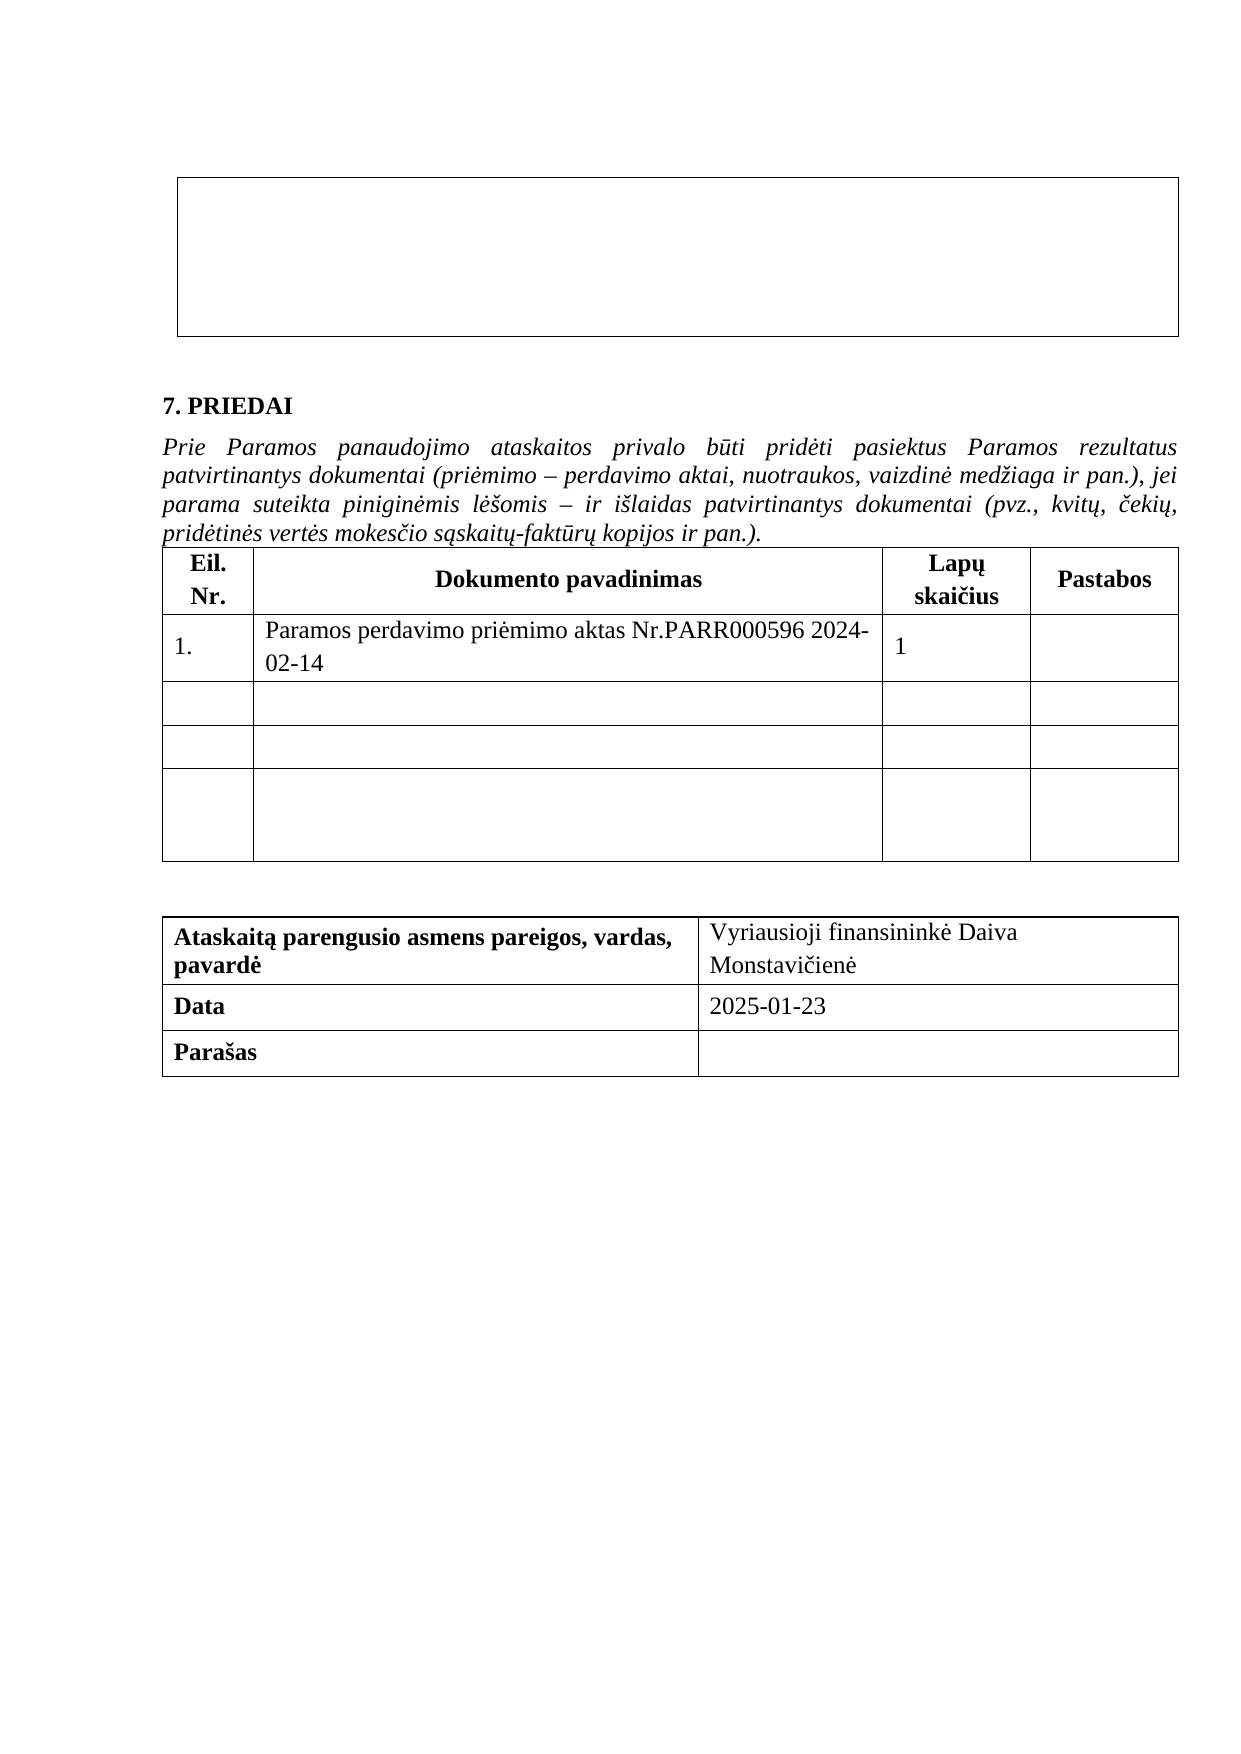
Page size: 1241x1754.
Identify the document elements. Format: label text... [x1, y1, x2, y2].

table_header Ataskaitą parengusio asmens pareigos, vardas, pavardė [163, 918, 698, 983]
table_cell [883, 769, 1030, 861]
table_cell [254, 726, 882, 768]
table_cell Paramos perdavimo priėmimo aktas Nr.PARR000596 2024-02-14 [254, 615, 882, 681]
table_cell [1031, 726, 1178, 768]
table_cell [163, 726, 253, 768]
table_cell 1 [883, 615, 1030, 681]
table_header [178, 178, 1178, 336]
table_cell [1031, 615, 1178, 681]
table_cell [254, 769, 882, 861]
table_cell 2025-01-23 [699, 985, 1178, 1030]
table_cell [254, 682, 882, 725]
table_header Pastabos [1031, 548, 1178, 614]
table_cell [883, 682, 1030, 725]
table_cell Data [163, 985, 698, 1030]
table_header Lapų skaičius [883, 548, 1030, 614]
table_header Vyriausioji finansininkė Daiva Monstavičienė [699, 918, 1178, 983]
table_cell [163, 769, 253, 861]
table_header Dokumento pavadinimas [254, 548, 882, 614]
table_cell Parašas [163, 1031, 698, 1076]
text Prie Paramos panaudojimo ataskaitos privalo būti pridėti pasiektus Paramos rezultatus patvirtinantys dokumentai (priėmimo – perdavimo aktai, nuotraukos, vaizdinė medžiaga ir pan.), jei parama suteikta piniginėmis lėšomis – ir išlaidas patvirtinantys dokumentai (pvz., kvitų, čekių, pridėtinės vertės mokesčio sąskaitų-faktūrų kopijos ir pan.). [162, 432, 1181, 547]
table_cell [1031, 682, 1178, 725]
table_cell [883, 726, 1030, 768]
text 7. PRIEDAI [162, 391, 1181, 420]
table_cell [1031, 769, 1178, 861]
table_cell [699, 1031, 1178, 1076]
table_cell [163, 682, 253, 725]
table_cell 1. [163, 615, 253, 681]
table_header Eil. Nr. [163, 548, 253, 614]
